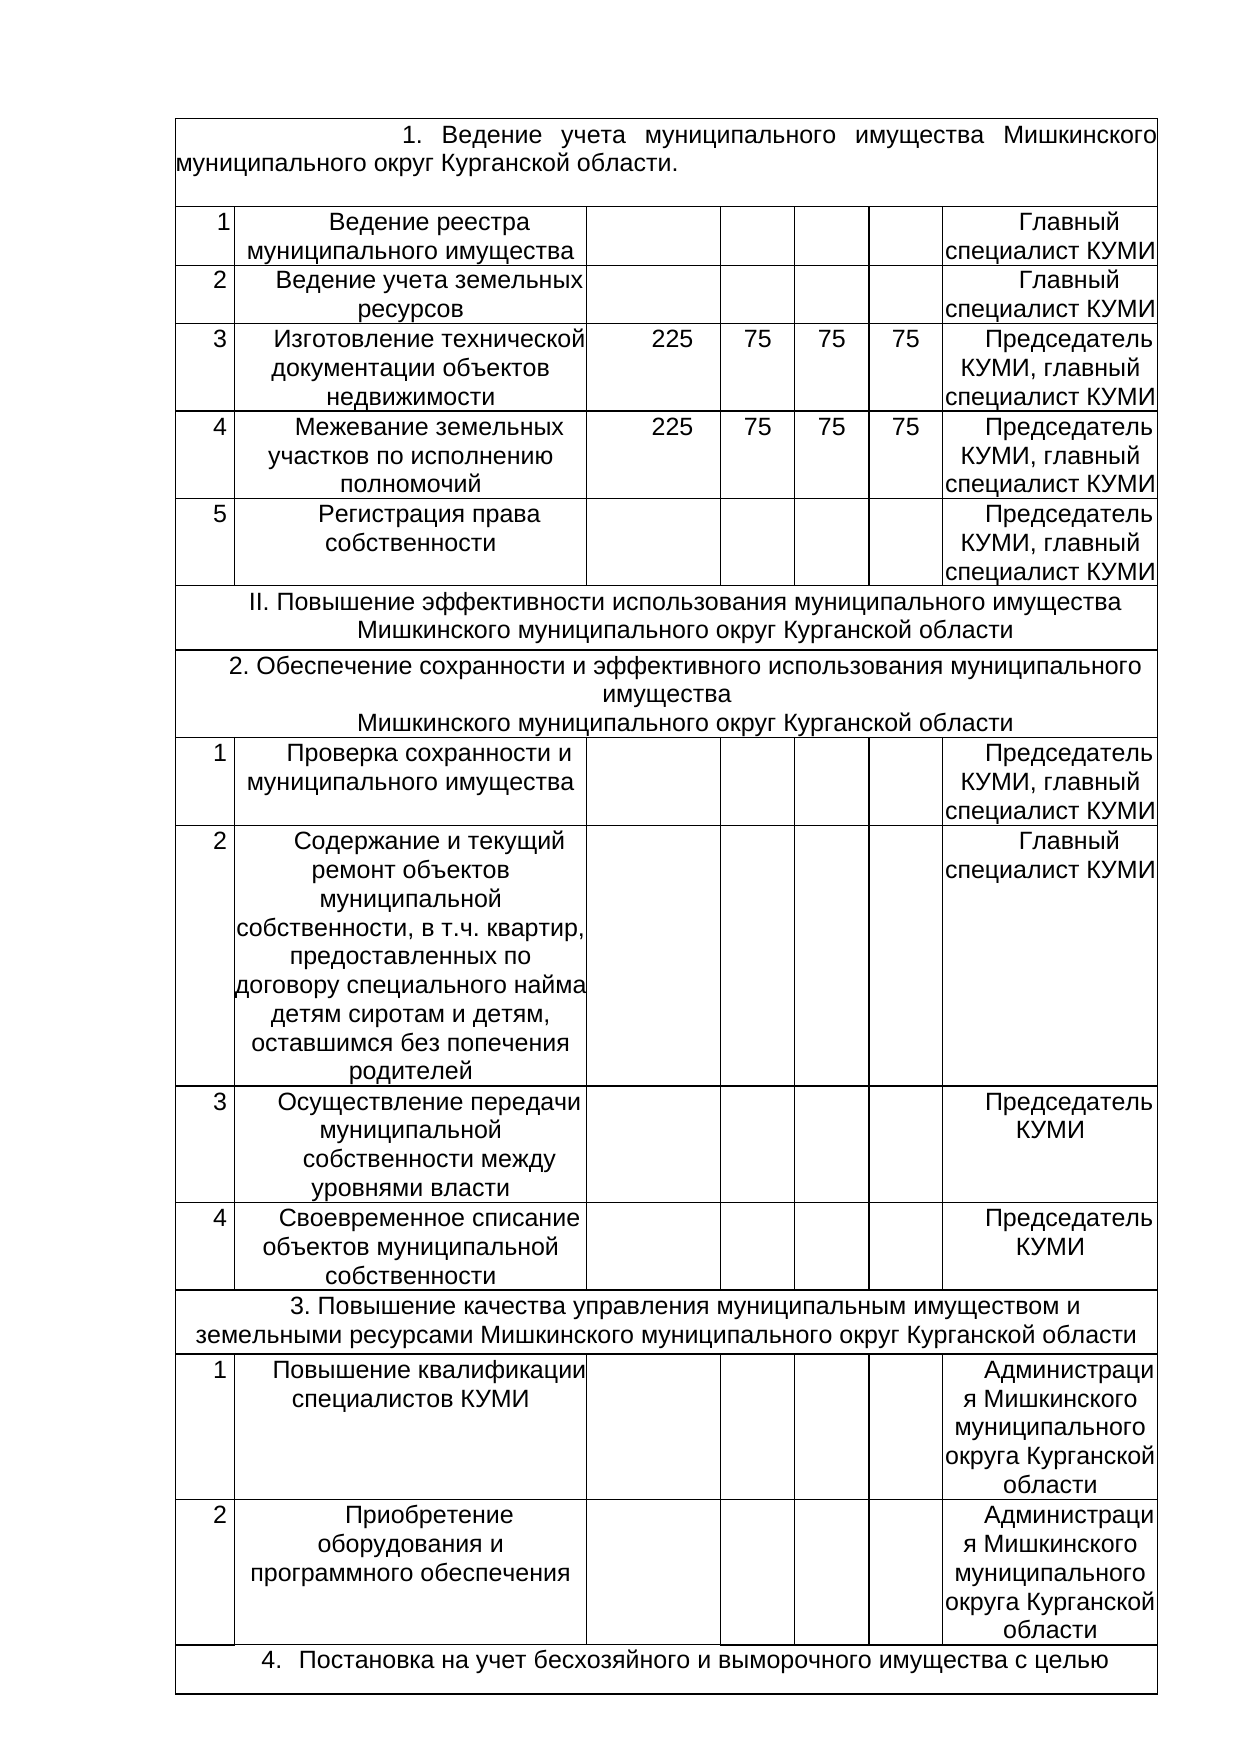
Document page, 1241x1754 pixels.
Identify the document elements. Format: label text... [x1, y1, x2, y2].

table_cell [870, 266, 942, 323]
table_cell [721, 826, 794, 1085]
table_cell [870, 1203, 942, 1289]
table_cell 4 [176, 1203, 234, 1289]
table_cell Своевременное списание объектов муниципальной собственности [235, 1203, 586, 1289]
table_cell [795, 1500, 868, 1644]
table_cell Проверка сохранности и муниципального имущества [235, 738, 586, 825]
table_cell [587, 738, 720, 825]
table_cell [587, 1500, 720, 1644]
table_cell Главный специалист КУМИ [943, 266, 1157, 323]
table_cell 225 [587, 412, 720, 498]
table_cell [721, 207, 794, 264]
table_cell [721, 1087, 794, 1202]
table_cell [721, 266, 794, 323]
table_cell 75 [870, 324, 942, 410]
table_cell 1 [176, 1355, 234, 1499]
table_cell [587, 266, 720, 323]
table_cell 75 [795, 412, 868, 498]
table_cell [721, 738, 794, 825]
table_cell [870, 826, 942, 1085]
table_cell Главный специалист КУМИ [943, 207, 1157, 264]
table_cell 1. Ведение учета муниципального имущества Мишкинского муниципального округ Курганской области. [176, 119, 1157, 206]
table_cell [795, 1203, 868, 1289]
table_cell [587, 1203, 720, 1289]
table_cell Повышение квалификации специалистов КУМИ [235, 1355, 586, 1499]
table_cell [721, 1203, 794, 1289]
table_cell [176, 1645, 1157, 1693]
table_cell 1 [176, 738, 234, 825]
table_cell Осуществление передачи муниципальной собственности между уровнями власти [235, 1087, 586, 1202]
table_cell 75 [721, 412, 794, 498]
table_cell Приобретение оборудования и программного обеспечения [235, 1500, 586, 1644]
table_cell [795, 826, 868, 1085]
table_cell [721, 1500, 794, 1644]
table_cell Председатель КУМИ, главный специалист КУМИ [943, 412, 1157, 498]
table_cell Межевание земельных участков по исполнению полномочий [235, 412, 586, 498]
table_cell 2 [176, 1500, 234, 1644]
table_cell [795, 738, 868, 825]
table_cell [795, 266, 868, 323]
table_cell 3 [176, 324, 234, 410]
table_cell [870, 207, 942, 264]
table_cell 75 [870, 412, 942, 498]
table_cell 2 [176, 266, 234, 323]
table_cell Администрация Мишкинского муниципального округа Курганской области [943, 1355, 1157, 1499]
table_cell [795, 499, 868, 585]
table_cell II. Повышение эффективности использования муниципального имущества Мишкинского муниципального округ Курганской области [176, 586, 1157, 649]
table_cell Председатель КУМИ [943, 1087, 1157, 1202]
table_cell 3 [176, 1087, 234, 1202]
table_cell 2. Обеспечение сохранности и эффективного использования муниципального имущества Мишкинского муниципального округ Курганской области [176, 651, 1157, 737]
table_cell 75 [795, 324, 868, 410]
table_cell Изготовление технической документации объектов недвижимости [235, 324, 586, 410]
table_cell 1 [176, 207, 234, 264]
table_cell 2 [176, 826, 234, 1085]
table_cell [795, 207, 868, 264]
table_cell [870, 1355, 942, 1499]
table_cell [721, 499, 794, 585]
table_cell Председатель КУМИ, главный специалист КУМИ [943, 324, 1157, 410]
table_cell Содержание и текущий ремонт объектов муниципальной собственности, в т.ч. квартир, предоставленных по договору специального найма детям сиротам и детям, оставшимся без попечения родителей [235, 826, 586, 1085]
table_cell [587, 1355, 720, 1499]
table_cell Главный специалист КУМИ [943, 826, 1157, 1085]
table_cell [587, 826, 720, 1085]
table_cell [870, 1087, 942, 1202]
table_cell Ведение реестра муниципального имущества [235, 207, 586, 264]
table_cell [870, 738, 942, 825]
table_cell [587, 499, 720, 585]
table_cell 225 [587, 324, 720, 410]
table_cell 4 [176, 412, 234, 498]
table_cell [870, 1500, 942, 1644]
table_cell [721, 1355, 794, 1499]
table_cell Регистрация права собственности [235, 499, 586, 585]
table_cell 3. Повышение качества управления муниципальным имуществом и земельными ресурсами Мишкинского муниципального округ Курганской области [176, 1291, 1157, 1353]
table_cell [587, 1087, 720, 1202]
table_cell [795, 1087, 868, 1202]
table_cell Председатель КУМИ [943, 1203, 1157, 1289]
table_cell Председатель КУМИ, главный специалист КУМИ [943, 499, 1157, 585]
table_cell Администрация Мишкинского муниципального округа Курганской области [943, 1500, 1157, 1644]
table_cell [587, 207, 720, 264]
table_cell [870, 499, 942, 585]
table_cell Ведение учета земельных ресурсов [235, 266, 586, 323]
table_cell [795, 1355, 868, 1499]
table_cell Председатель КУМИ, главный специалист КУМИ [943, 738, 1157, 825]
table_cell 5 [176, 499, 234, 585]
table_cell 75 [721, 324, 794, 410]
